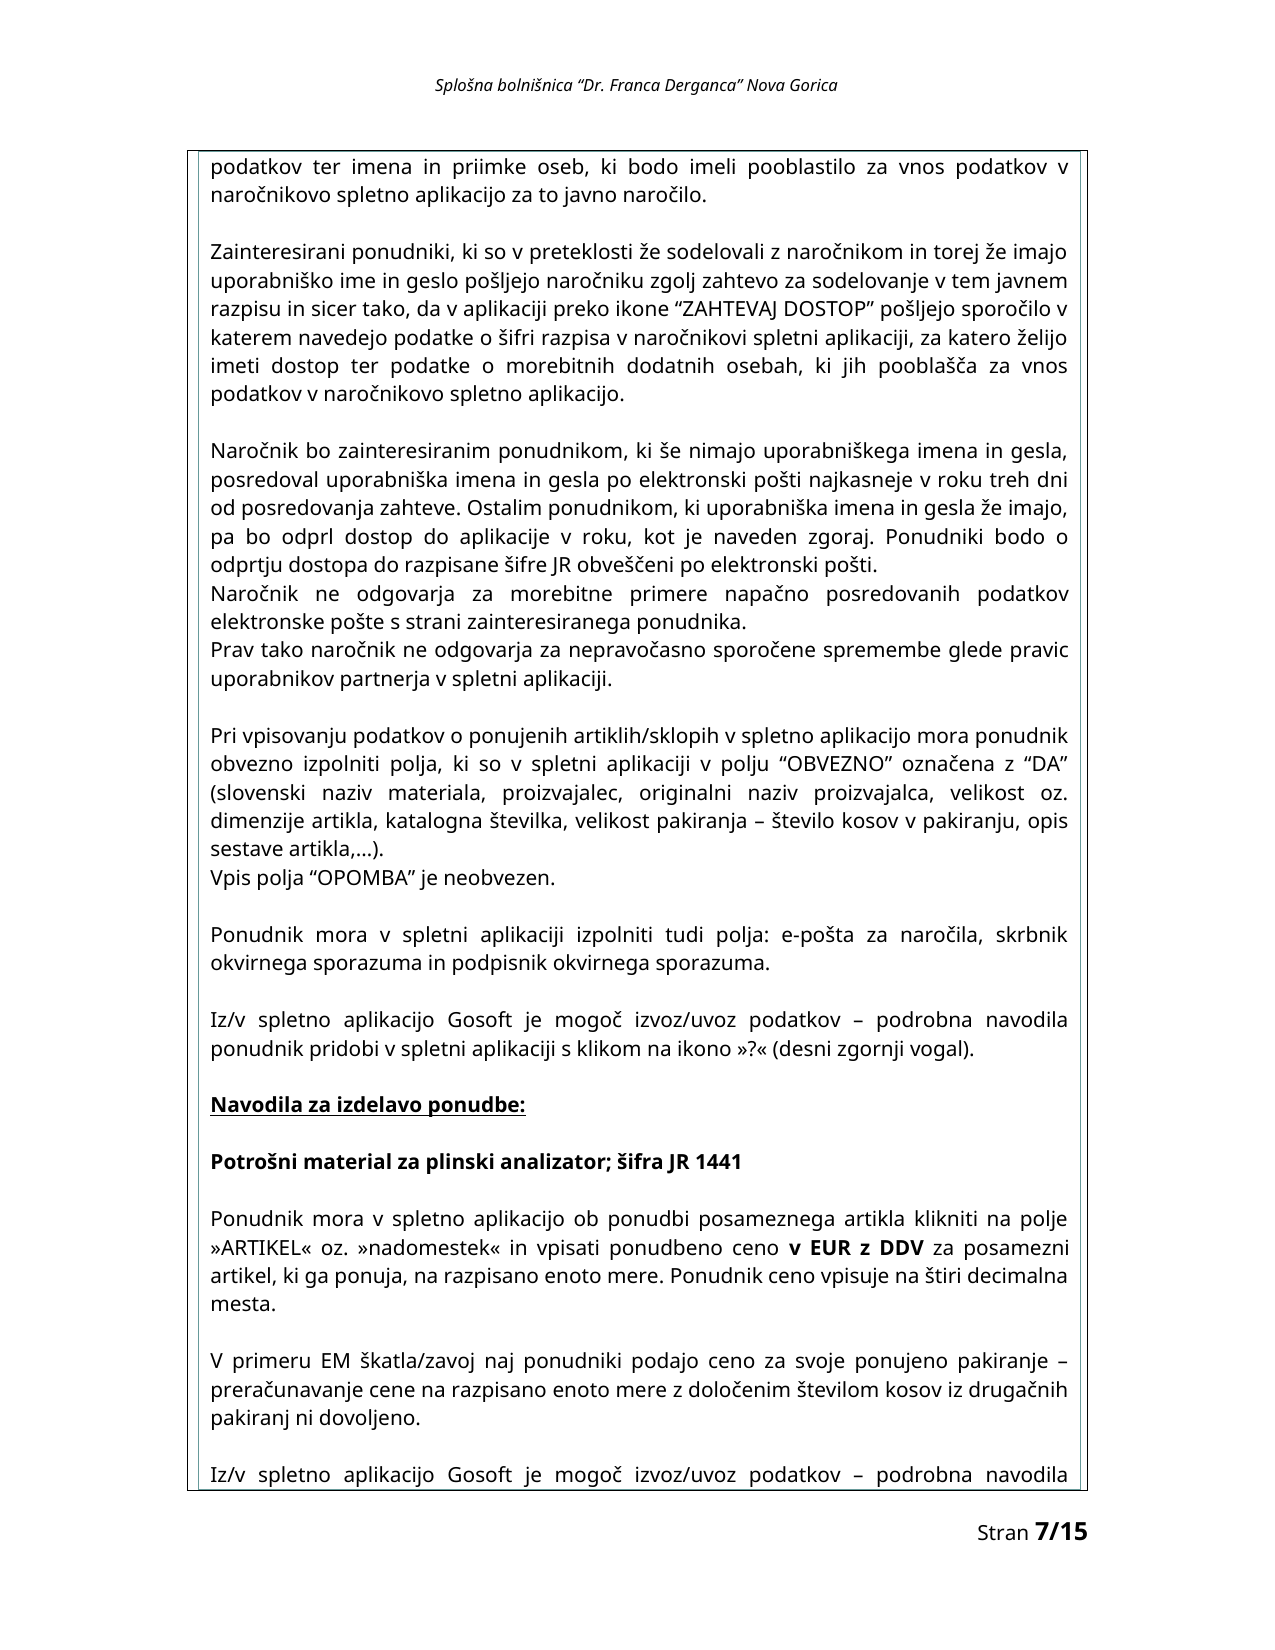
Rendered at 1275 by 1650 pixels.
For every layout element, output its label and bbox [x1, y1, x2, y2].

table_header [188, 151, 198, 1490]
table_header [1081, 151, 1087, 1490]
table_header [199, 152, 1080, 1489]
